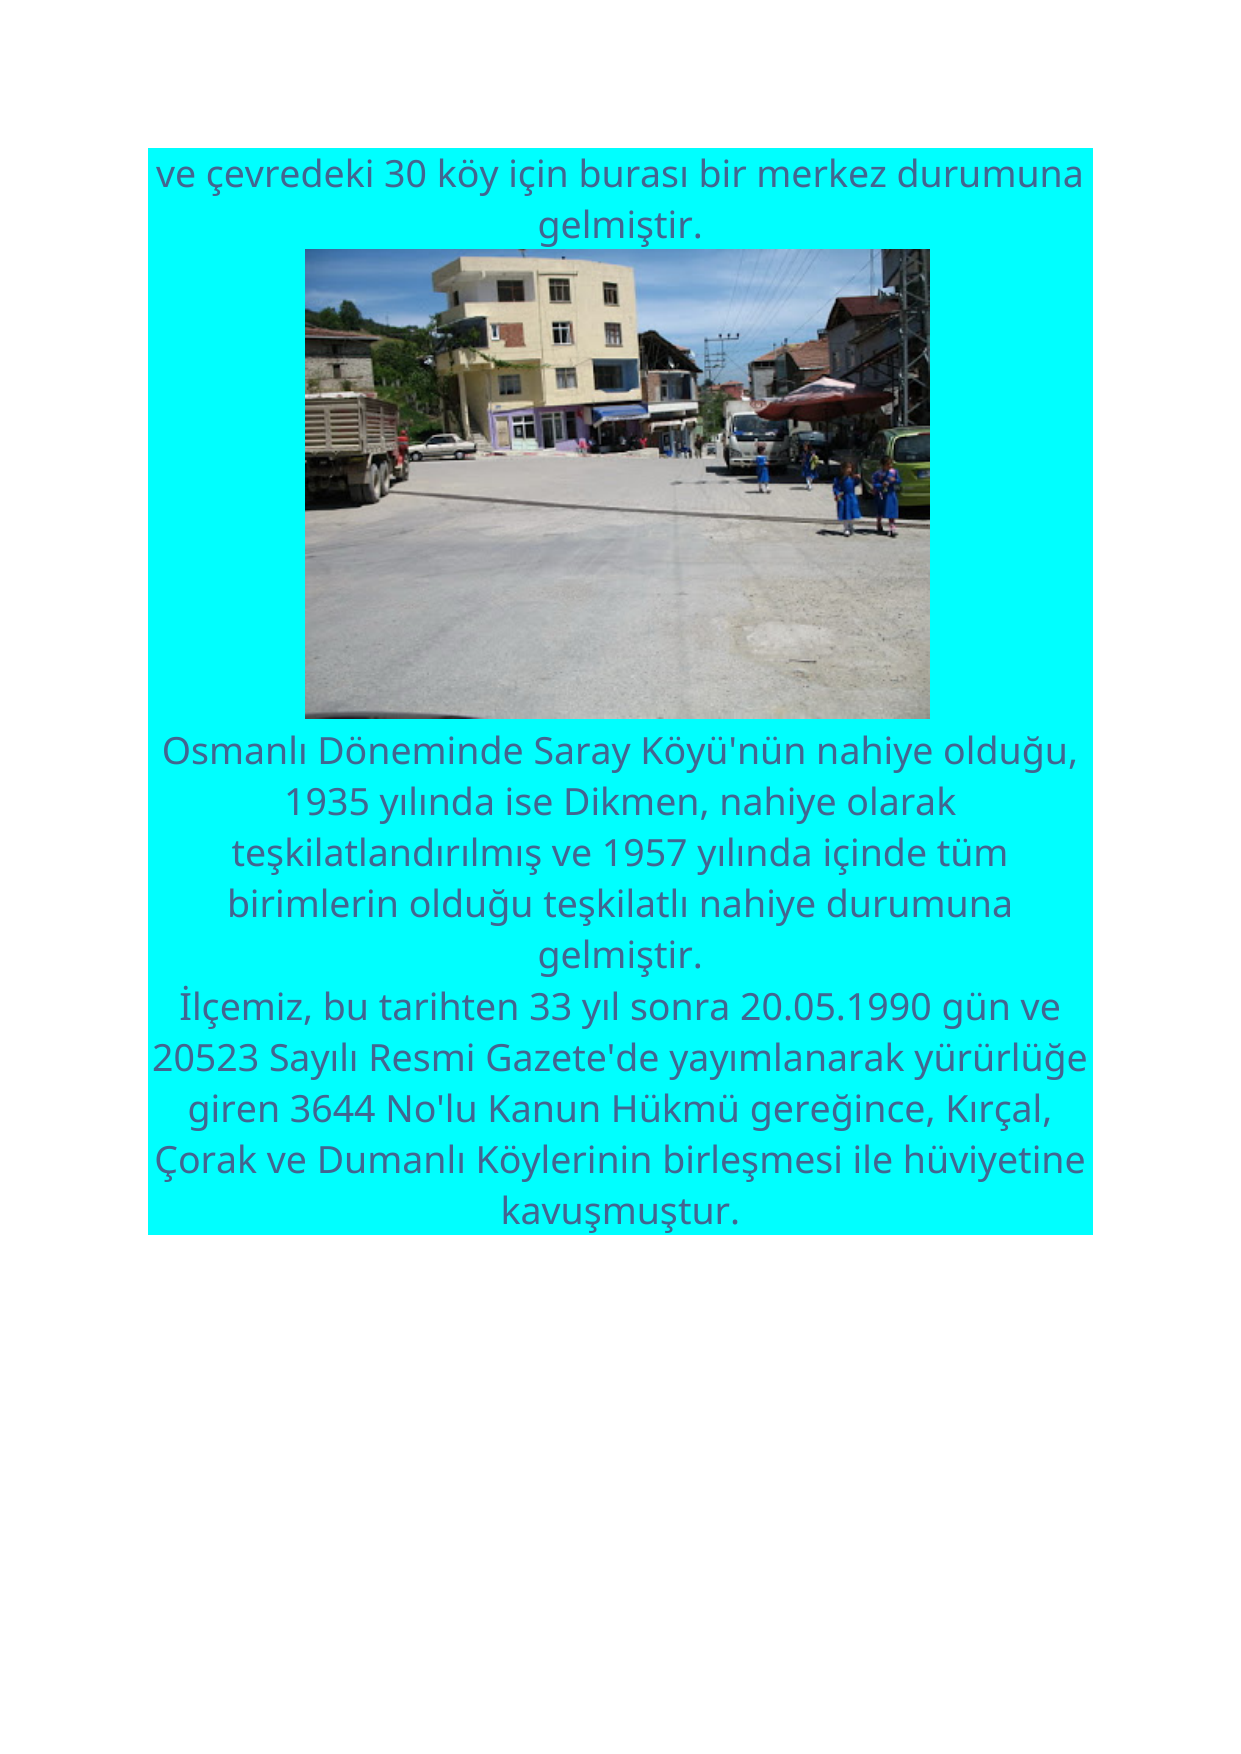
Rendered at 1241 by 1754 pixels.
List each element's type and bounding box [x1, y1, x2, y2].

text [148, 148, 1093, 1235]
picture [305, 249, 930, 719]
